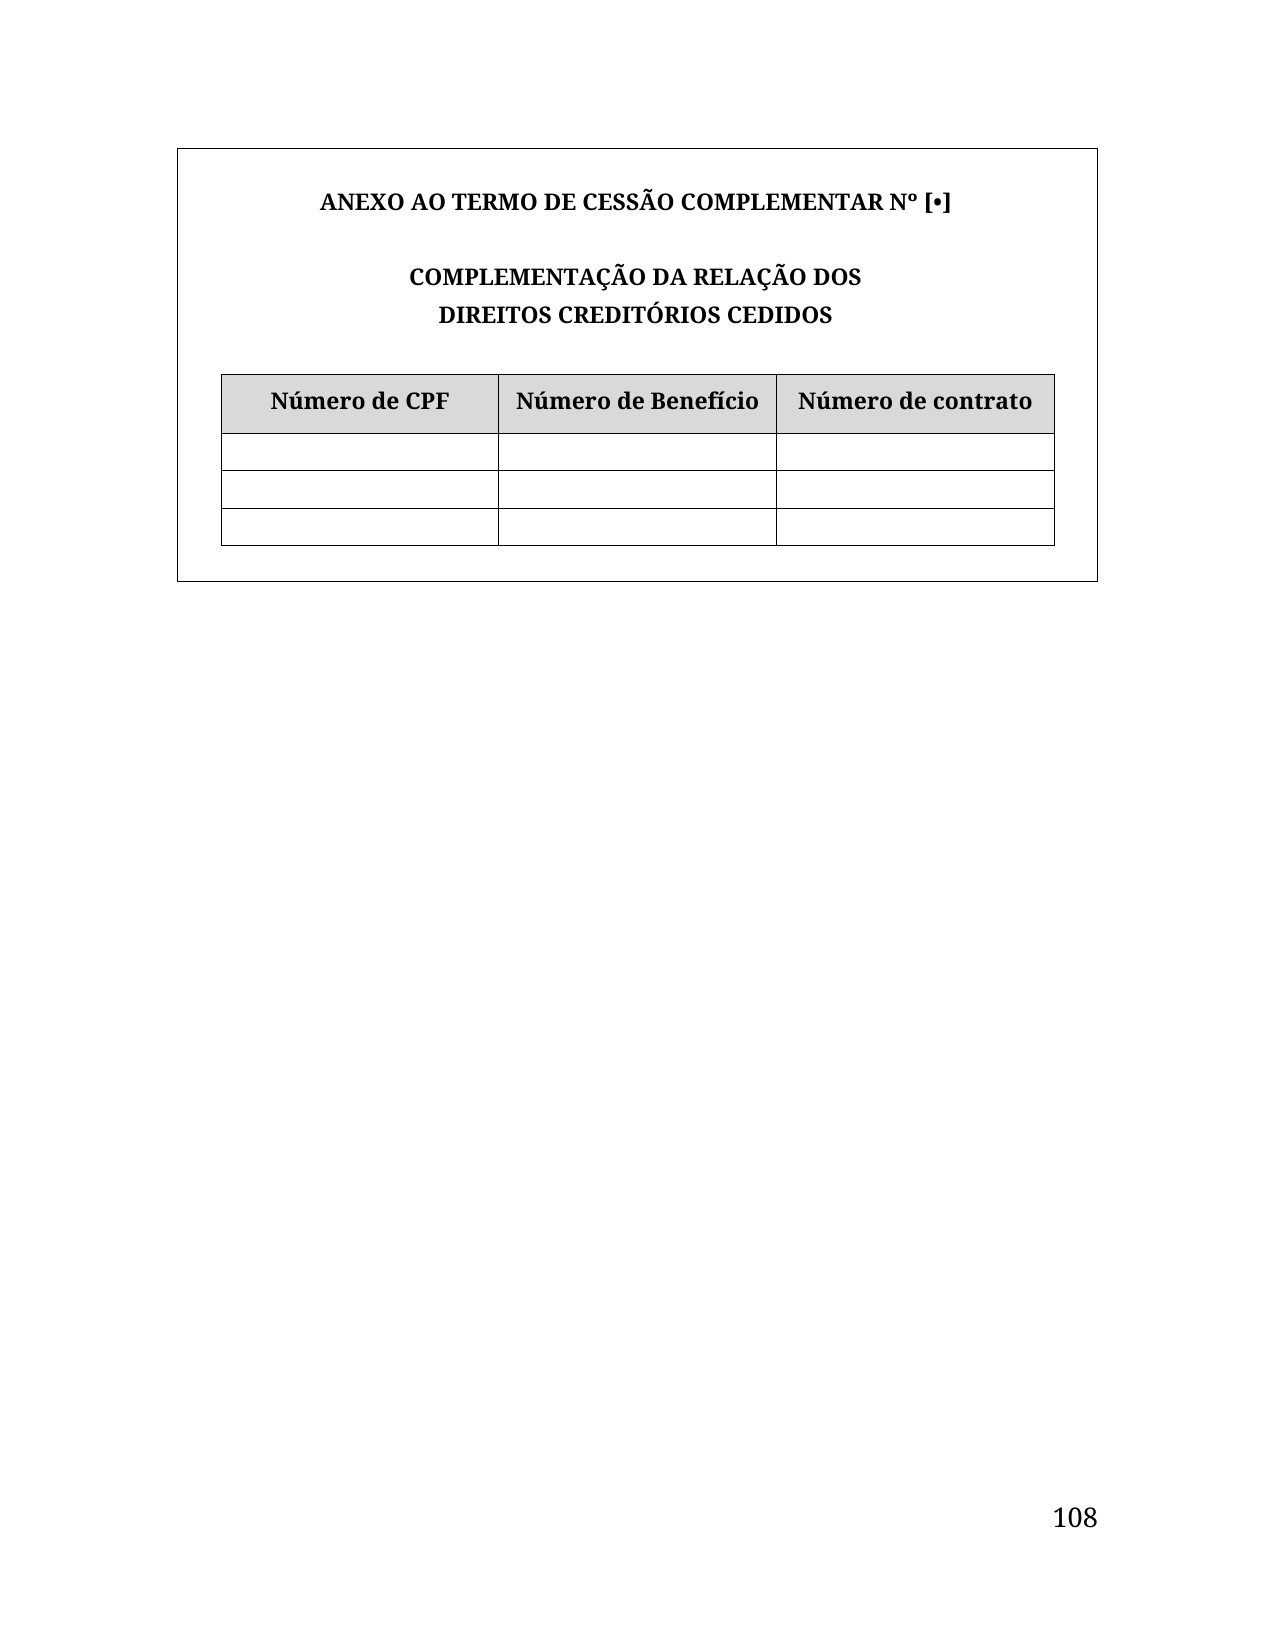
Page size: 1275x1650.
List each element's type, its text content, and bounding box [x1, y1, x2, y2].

table_header ANEXO AO TERMO DE CESSÃO COMPLEMENTAR Nº [•] COMPLEMENTAÇÃO DA RELAÇÃO DOS DIREITOS CREDITÓRIOS CEDIDOS [178, 149, 1097, 581]
